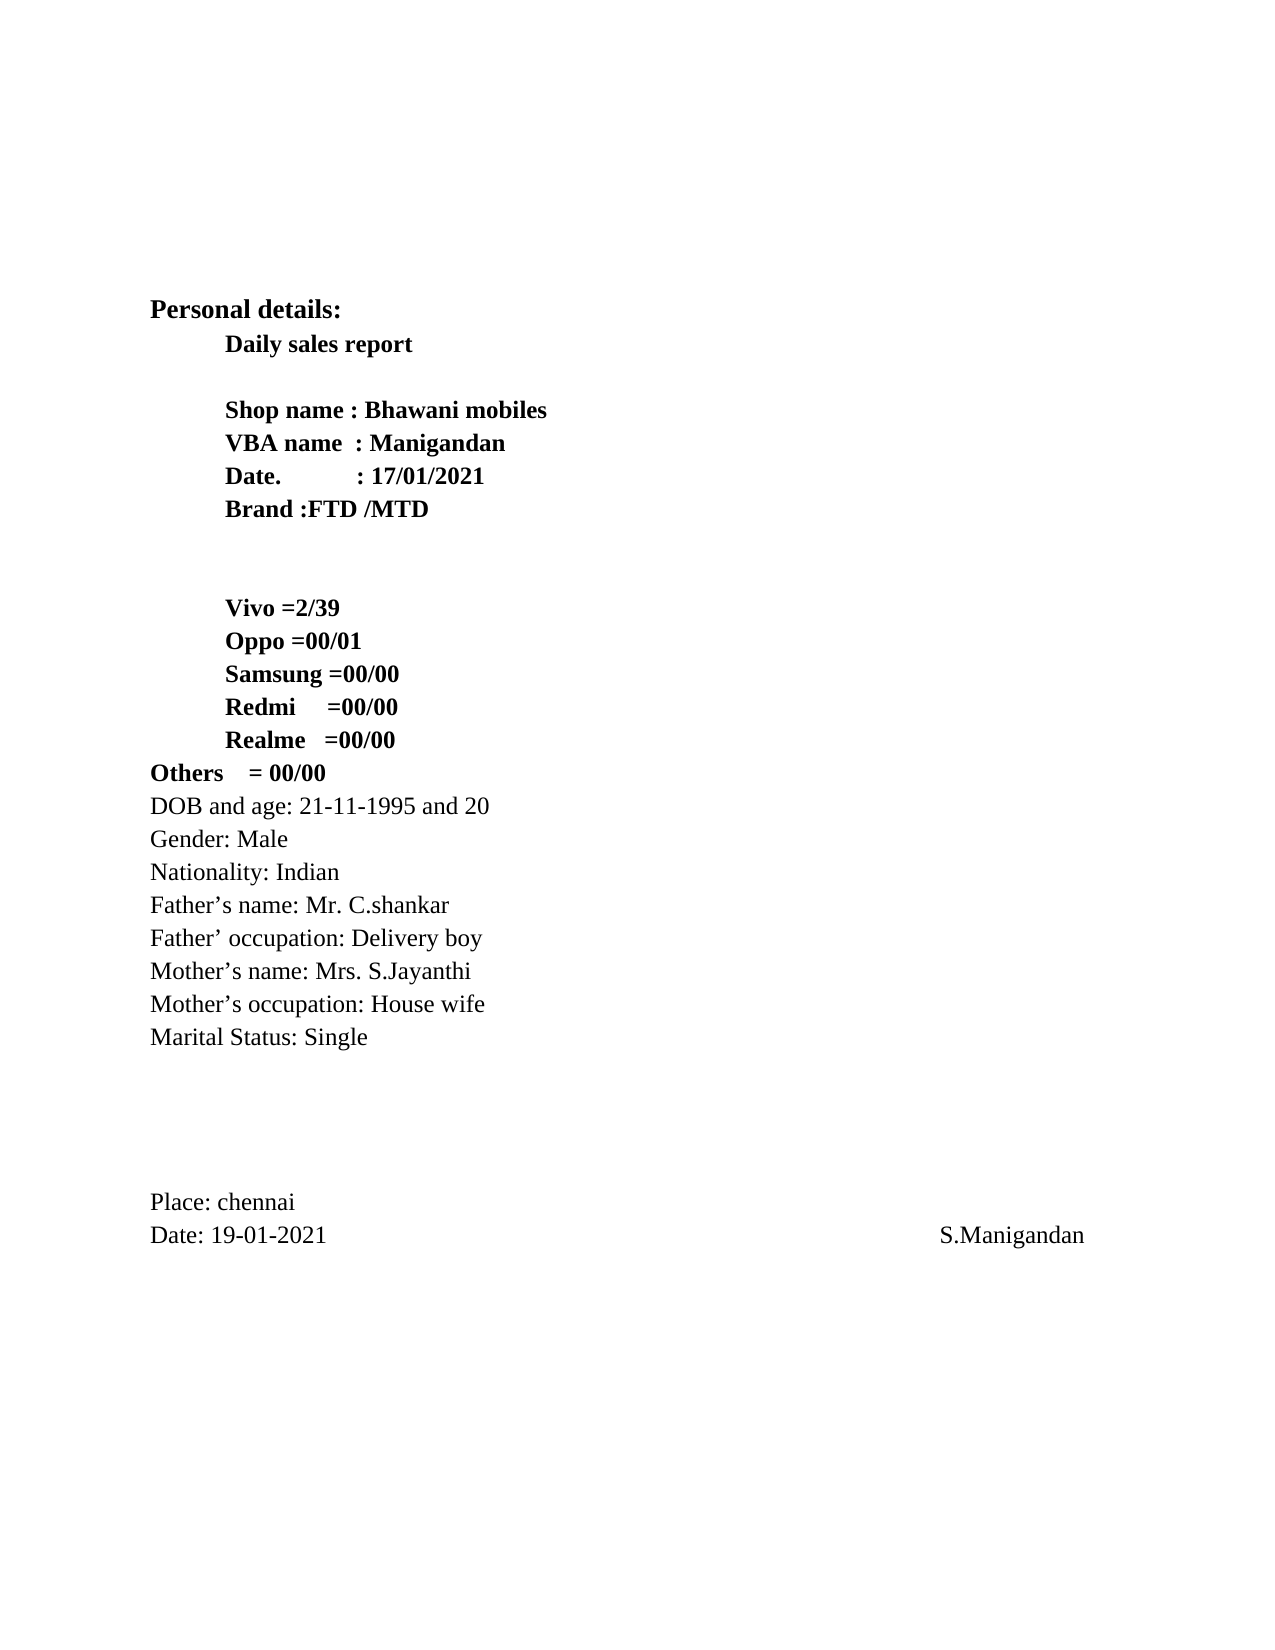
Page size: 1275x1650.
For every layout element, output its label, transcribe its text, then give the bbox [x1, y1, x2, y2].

list Mother’s occupation: House wife [150, 989, 1125, 1018]
list Father’s name: Mr. C.shankar [150, 890, 1125, 919]
list Brand :FTD /MTD [225, 494, 1125, 522]
text Date: 19-01-2021 S.Manigandan [150, 1220, 1125, 1249]
list DOB and age: 21-11-1995 and 20 [150, 791, 1125, 820]
list Samsung =00/00 [225, 659, 1125, 688]
list Oppo =00/01 [225, 626, 1125, 654]
list Marital Status: Single [150, 1022, 1125, 1051]
list Gender: Male [150, 824, 1125, 853]
list Realme =00/00 [225, 725, 1125, 754]
list VBA name : Manigandan [225, 428, 1125, 456]
list Personal details: [150, 293, 1125, 324]
list Others = 00/00 [150, 758, 1125, 787]
list Date. : 17/01/2021 [225, 461, 1125, 489]
list Redmi =00/00 [225, 692, 1125, 721]
list Daily sales report [225, 329, 1125, 357]
list Vivo =2/39 [225, 593, 1125, 622]
list Mother’s name: Mrs. S.Jayanthi [150, 956, 1125, 985]
list Nationality: Indian [150, 857, 1125, 886]
list Father’ occupation: Delivery boy [150, 923, 1125, 952]
text Place: chennai [150, 1187, 1125, 1216]
list Shop name : Bhawani mobiles [225, 395, 1125, 423]
